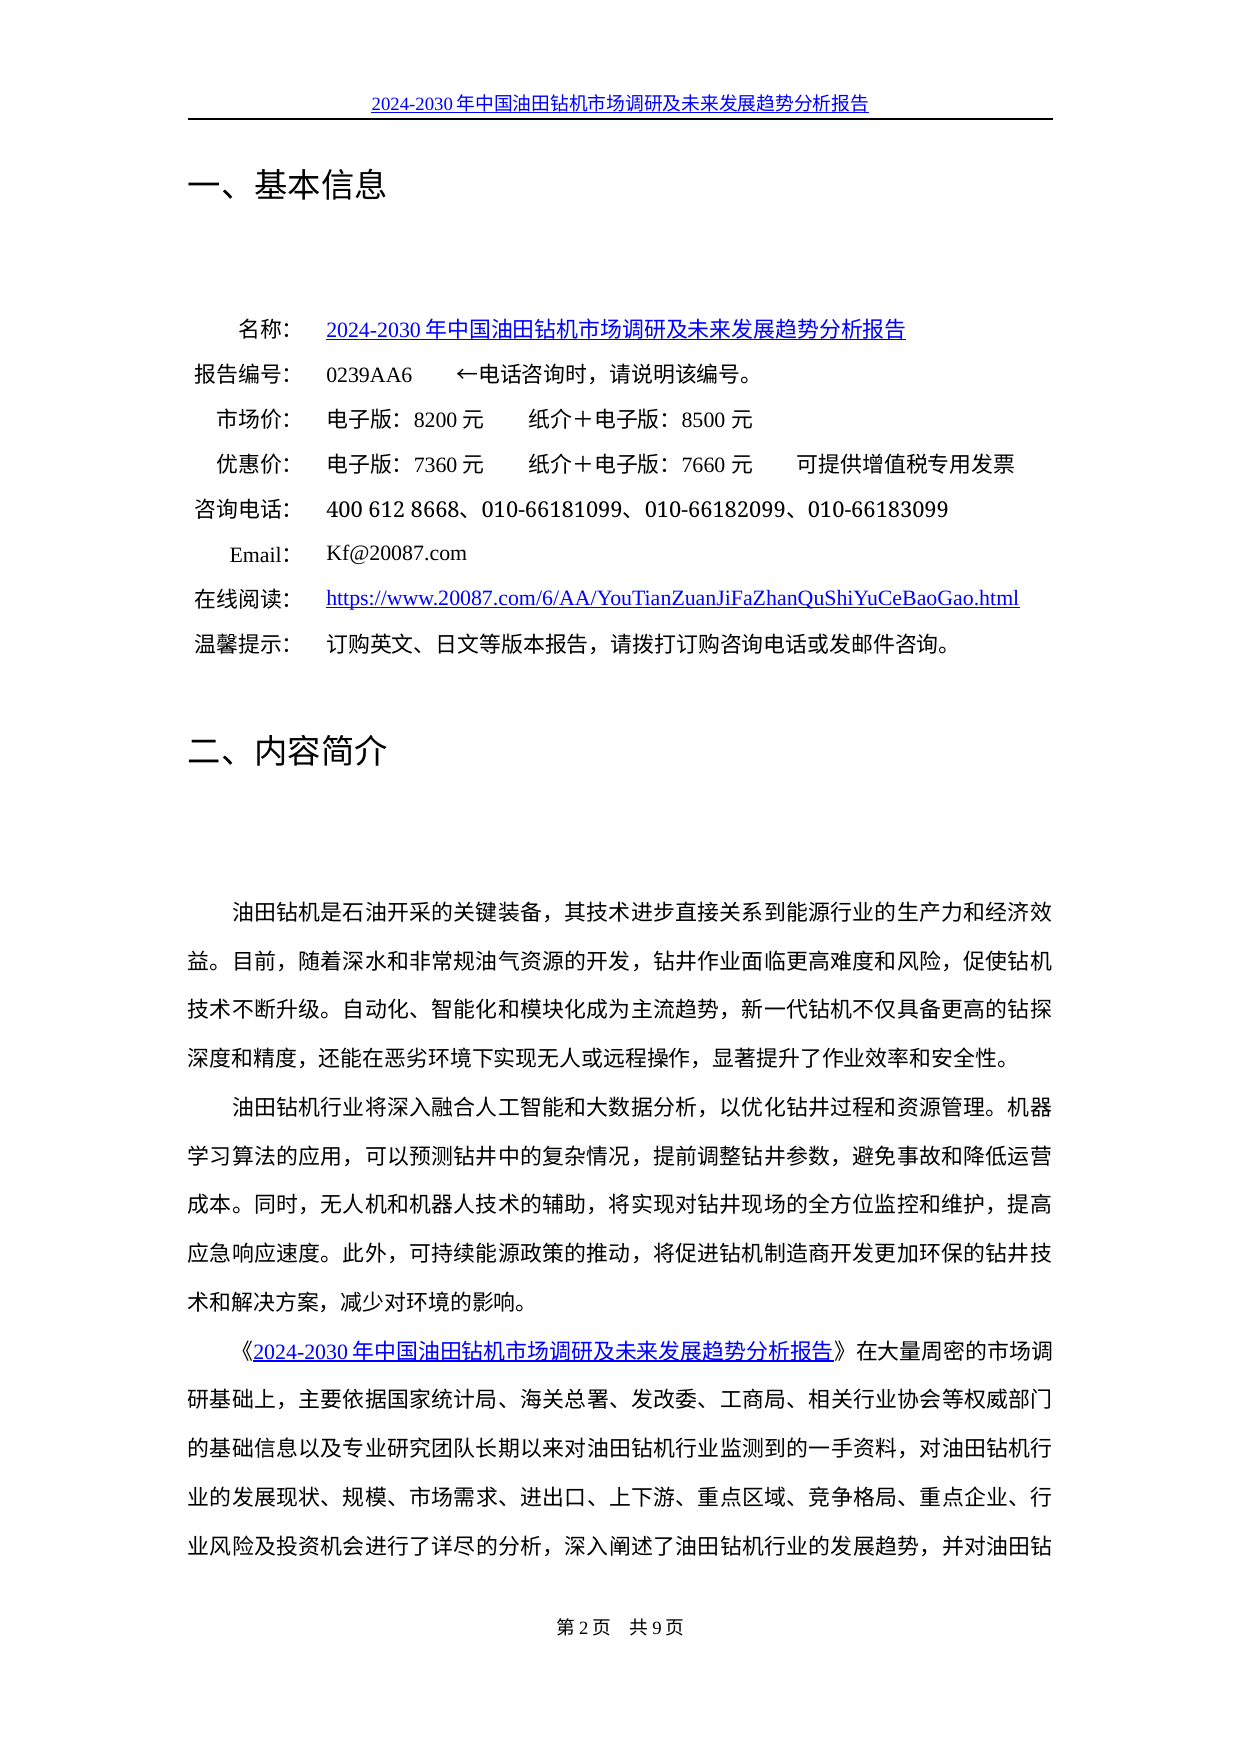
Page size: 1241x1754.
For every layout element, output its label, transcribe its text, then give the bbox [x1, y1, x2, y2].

table_cell 在线阅读： [167, 582, 315, 627]
table_cell 400 612 8668、010-66181099、010-66182099、010-66183099 [315, 492, 1073, 537]
table_cell 咨询电话： [167, 492, 315, 537]
table_cell 报告编号： [167, 357, 315, 402]
title 一、基本信息 [187, 150, 1053, 215]
table_cell 订购英文、日文等版本报告，请拨打订购咨询电话或发邮件咨询。 [315, 627, 1073, 672]
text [187, 894, 1053, 1561]
table_cell 电子版：7360 元 纸介＋电子版：7660 元 可提供增值税专用发票 [315, 447, 1073, 492]
table_cell 0239AA6 ←电话咨询时，请说明该编号。 [315, 357, 1073, 402]
table_cell 市场价： [167, 402, 315, 447]
table_cell 优惠价： [167, 447, 315, 492]
table_cell 温馨提示： [167, 627, 315, 672]
table_cell Kf@20087.com [315, 537, 1073, 582]
title 二、内容简介 [187, 717, 1053, 782]
table_header 2024-2030年中国油田钻机市场调研及未来发展趋势分析报告 [315, 312, 1073, 357]
table_header 名称： [167, 312, 315, 357]
table_cell Email： [167, 537, 315, 582]
table_cell 电子版：8200 元 纸介＋电子版：8500 元 [315, 402, 1073, 447]
table_cell [315, 582, 1073, 627]
